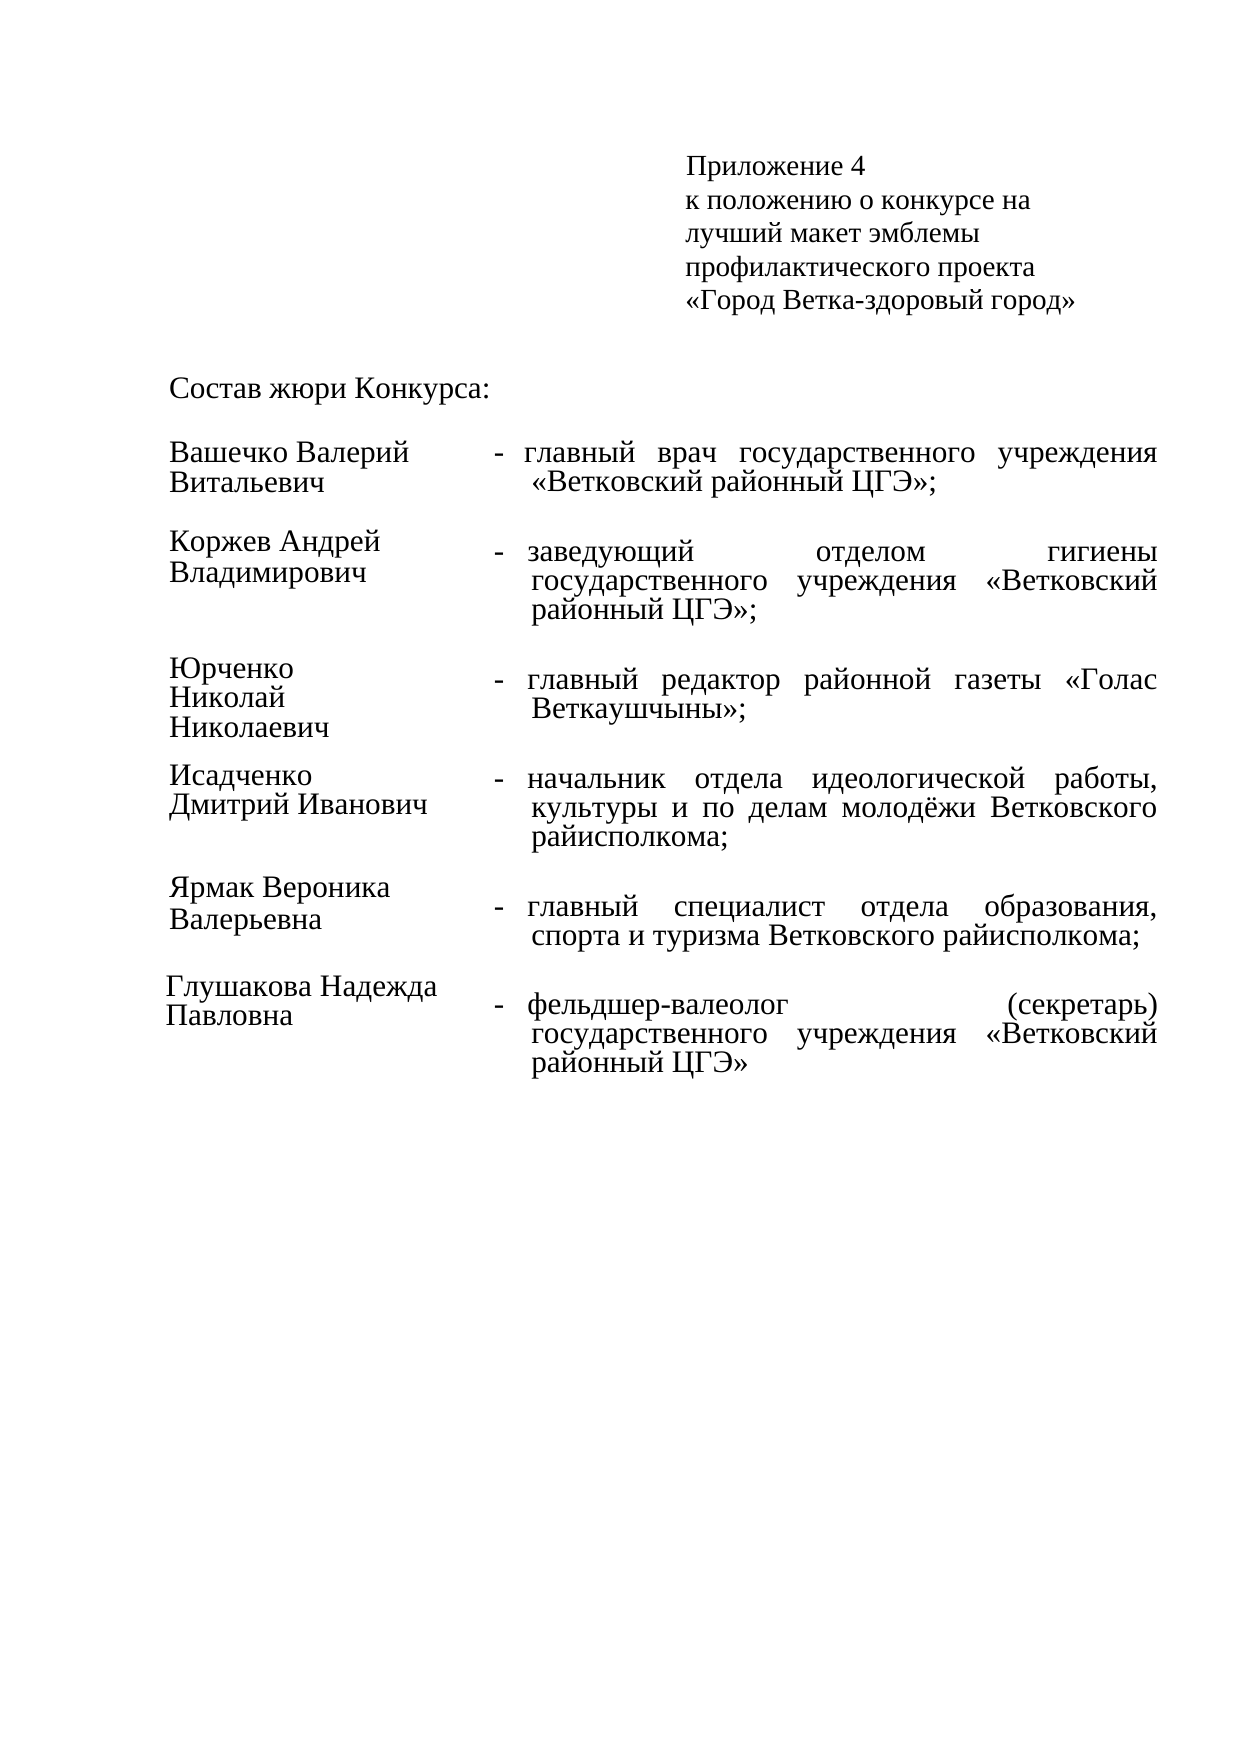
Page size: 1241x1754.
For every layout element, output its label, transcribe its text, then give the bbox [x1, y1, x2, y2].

text лучший макет эмблемы [169, 215, 1112, 249]
text к положению о конкурсе на [169, 182, 1112, 215]
text Приложение 4 [686, 152, 1178, 182]
text «Город Ветка-здоровый город» [169, 282, 1112, 316]
text профилактического проекта [169, 249, 1112, 282]
